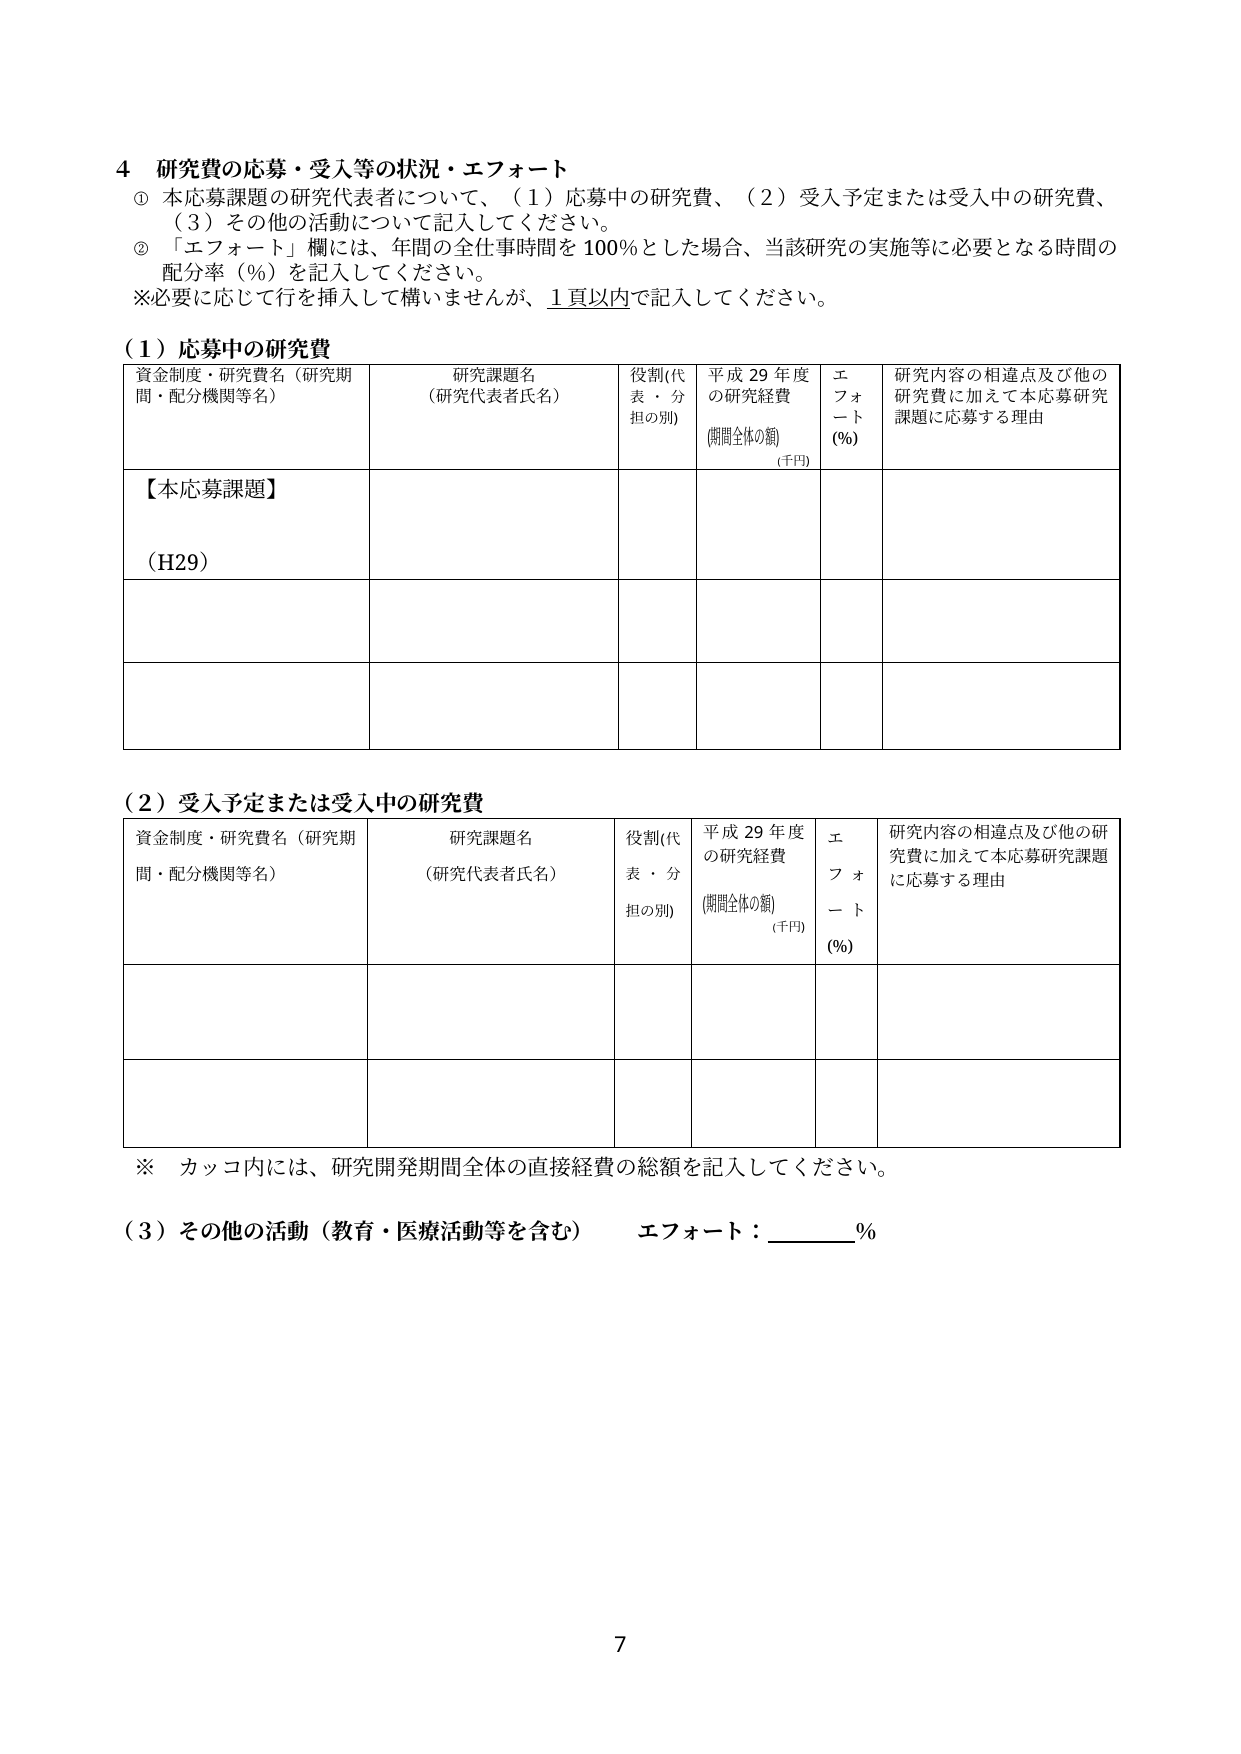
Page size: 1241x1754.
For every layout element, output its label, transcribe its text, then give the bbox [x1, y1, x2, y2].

table_cell [619, 580, 696, 662]
table_cell [124, 1060, 367, 1147]
table_cell [697, 663, 820, 749]
text ※ カッコ内には、研究開発期間全体の直接経費の総額を記入してください。 [112, 1148, 1128, 1184]
table_cell [692, 965, 815, 1058]
table_cell [816, 1060, 877, 1147]
table_cell [368, 1060, 614, 1147]
table_cell [124, 965, 367, 1058]
table_cell [883, 470, 1119, 579]
table_header 資金制度・研究費名（研究期間・配分機関等名） [124, 819, 367, 964]
table_cell [370, 663, 618, 749]
table_header 役割(代表・分担の別) [619, 365, 696, 469]
table_cell [697, 580, 820, 662]
text （２）受入予定または受入中の研究費 [112, 787, 1128, 818]
table_cell [370, 580, 618, 662]
table_header 研究内容の相違点及び他の研究費に加えて本応募研究課題に応募する理由 [883, 365, 1119, 469]
table_cell [821, 663, 882, 749]
table_cell [697, 470, 820, 579]
table_header 研究課題名 （研究代表者氏名） [370, 365, 618, 469]
table_header エフォート(%) [816, 819, 877, 964]
list ４ 研究費の応募・受入等の状況・エフォート [112, 152, 1128, 183]
table_cell [816, 965, 877, 1058]
text （１）応募中の研究費 [112, 332, 1084, 364]
table_cell [821, 580, 882, 662]
table_cell [883, 580, 1119, 662]
table_cell [124, 663, 369, 749]
table_cell [124, 580, 369, 662]
text （３）その他の活動（教育・医療活動等を含む） エフォート： ％ [112, 1214, 1128, 1245]
table_cell [615, 1060, 691, 1147]
table_header 資金制度・研究費名（研究期間・配分機関等名） [124, 365, 369, 469]
table_header 研究内容の相違点及び他の研究費に加えて本応募研究課題に応募する理由 [878, 819, 1119, 964]
table_header 役割(代表・分担の別) [615, 819, 691, 964]
table_header エフォート(%) [821, 365, 882, 469]
table_cell [619, 470, 696, 579]
table_header 平成29年度の研究経費 (期間全体の額) (千円) [697, 365, 820, 469]
table_cell [370, 470, 618, 579]
table_cell [878, 965, 1119, 1058]
table_cell [883, 663, 1119, 749]
table_cell [619, 663, 696, 749]
table_cell 【本応募課題】 （H29） [124, 470, 369, 579]
table_cell [368, 965, 614, 1058]
table_header 平成29年度の研究経費 (期間全体の額) (千円) [692, 819, 815, 964]
table_cell [692, 1060, 815, 1147]
table_cell [821, 470, 882, 579]
table_cell [878, 1060, 1119, 1147]
table_cell [615, 965, 691, 1058]
table_header 研究課題名 （研究代表者氏名） [368, 819, 614, 964]
